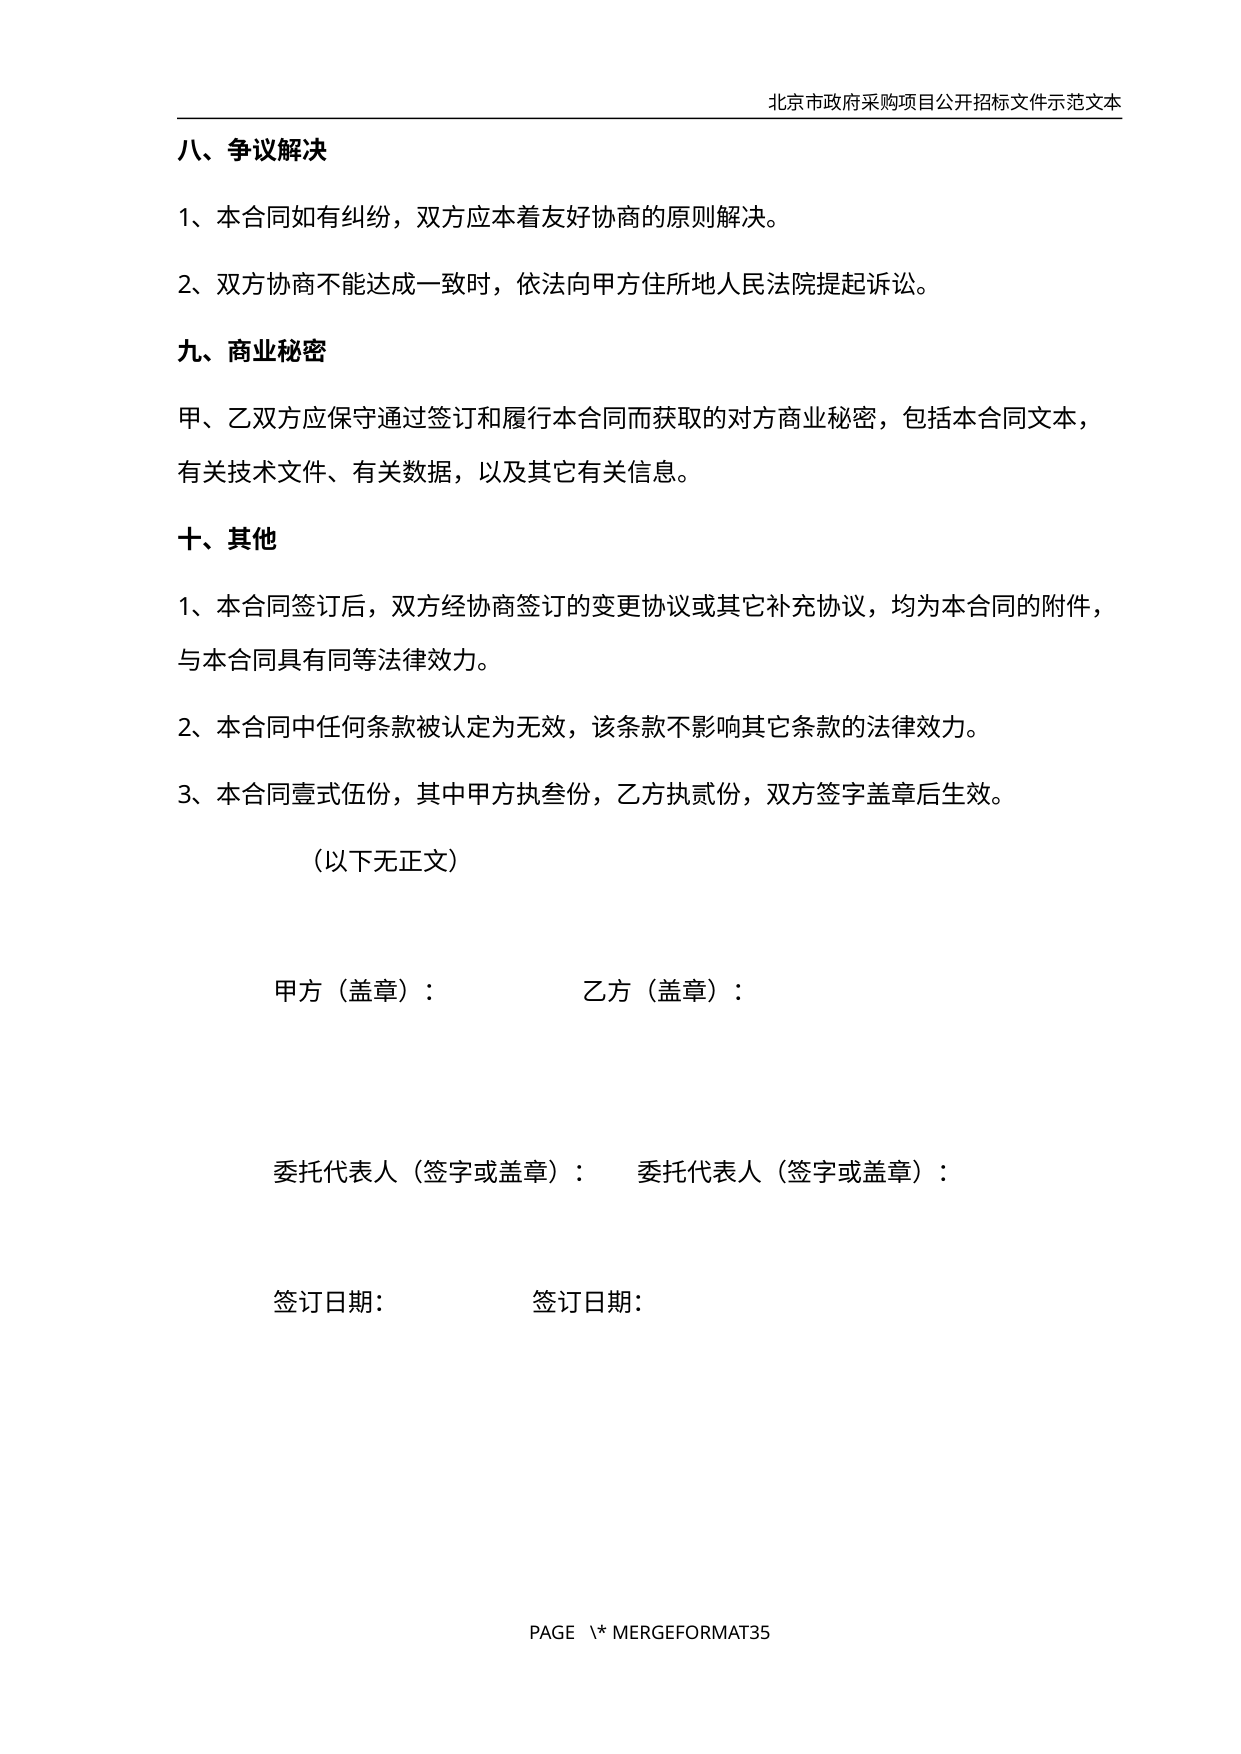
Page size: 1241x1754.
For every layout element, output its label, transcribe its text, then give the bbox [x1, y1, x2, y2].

text 2、本合同中任何条款被认定为无效，该条款不影响其它条款的法律效力。 [177, 707, 1122, 744]
text （以下无正文） [223, 841, 1122, 877]
text 十、其他 [177, 519, 1122, 556]
text 2、双方协商不能达成一致时，依法向甲方住所地人民法院提起诉讼。 [177, 264, 1122, 301]
text 甲方（盖章）： 乙方（盖章）： [223, 972, 1122, 1008]
text 签订日期： 签订日期： [223, 1283, 1122, 1319]
text 3、本合同壹式伍份，其中甲方执叁份，乙方执贰份，双方签字盖章后生效。 [177, 774, 1122, 811]
text 1、本合同如有纠纷，双方应本着友好协商的原则解决。 [177, 197, 1122, 234]
text 九、商业秘密 [177, 331, 1122, 367]
text 八、争议解决 [177, 131, 1122, 167]
text 1、本合同签订后，双方经协商签订的变更协议或其它补充协议，均为本合同的附件，与本合同具有同等法律效力。 [177, 586, 1122, 677]
text 甲、乙双方应保守通过签订和履行本合同而获取的对方商业秘密，包括本合同文本，有关技术文件、有关数据，以及其它有关信息。 [177, 398, 1122, 489]
text 委托代表人（签字或盖章）： 委托代表人（签字或盖章）： [223, 1152, 1122, 1189]
